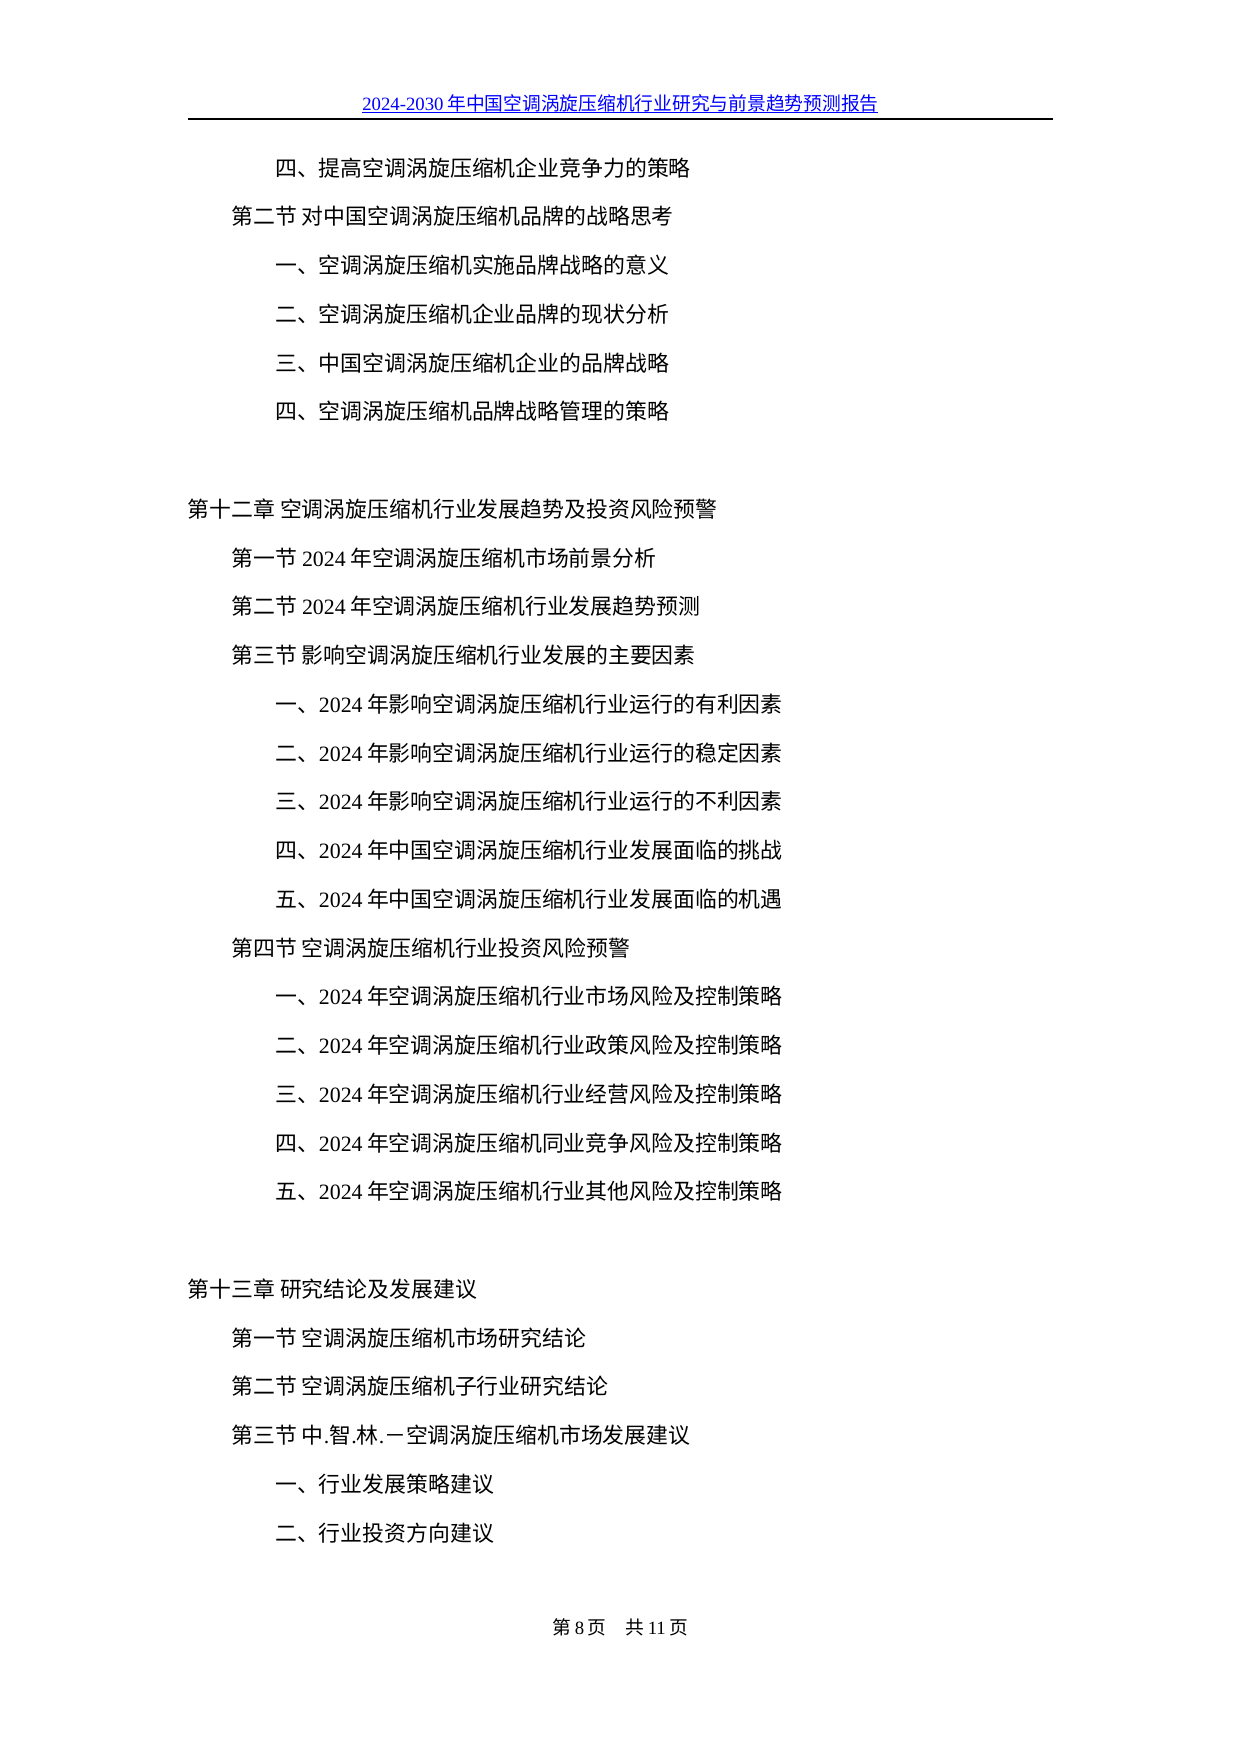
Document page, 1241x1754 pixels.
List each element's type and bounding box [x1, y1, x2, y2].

text [187, 150, 1053, 1548]
